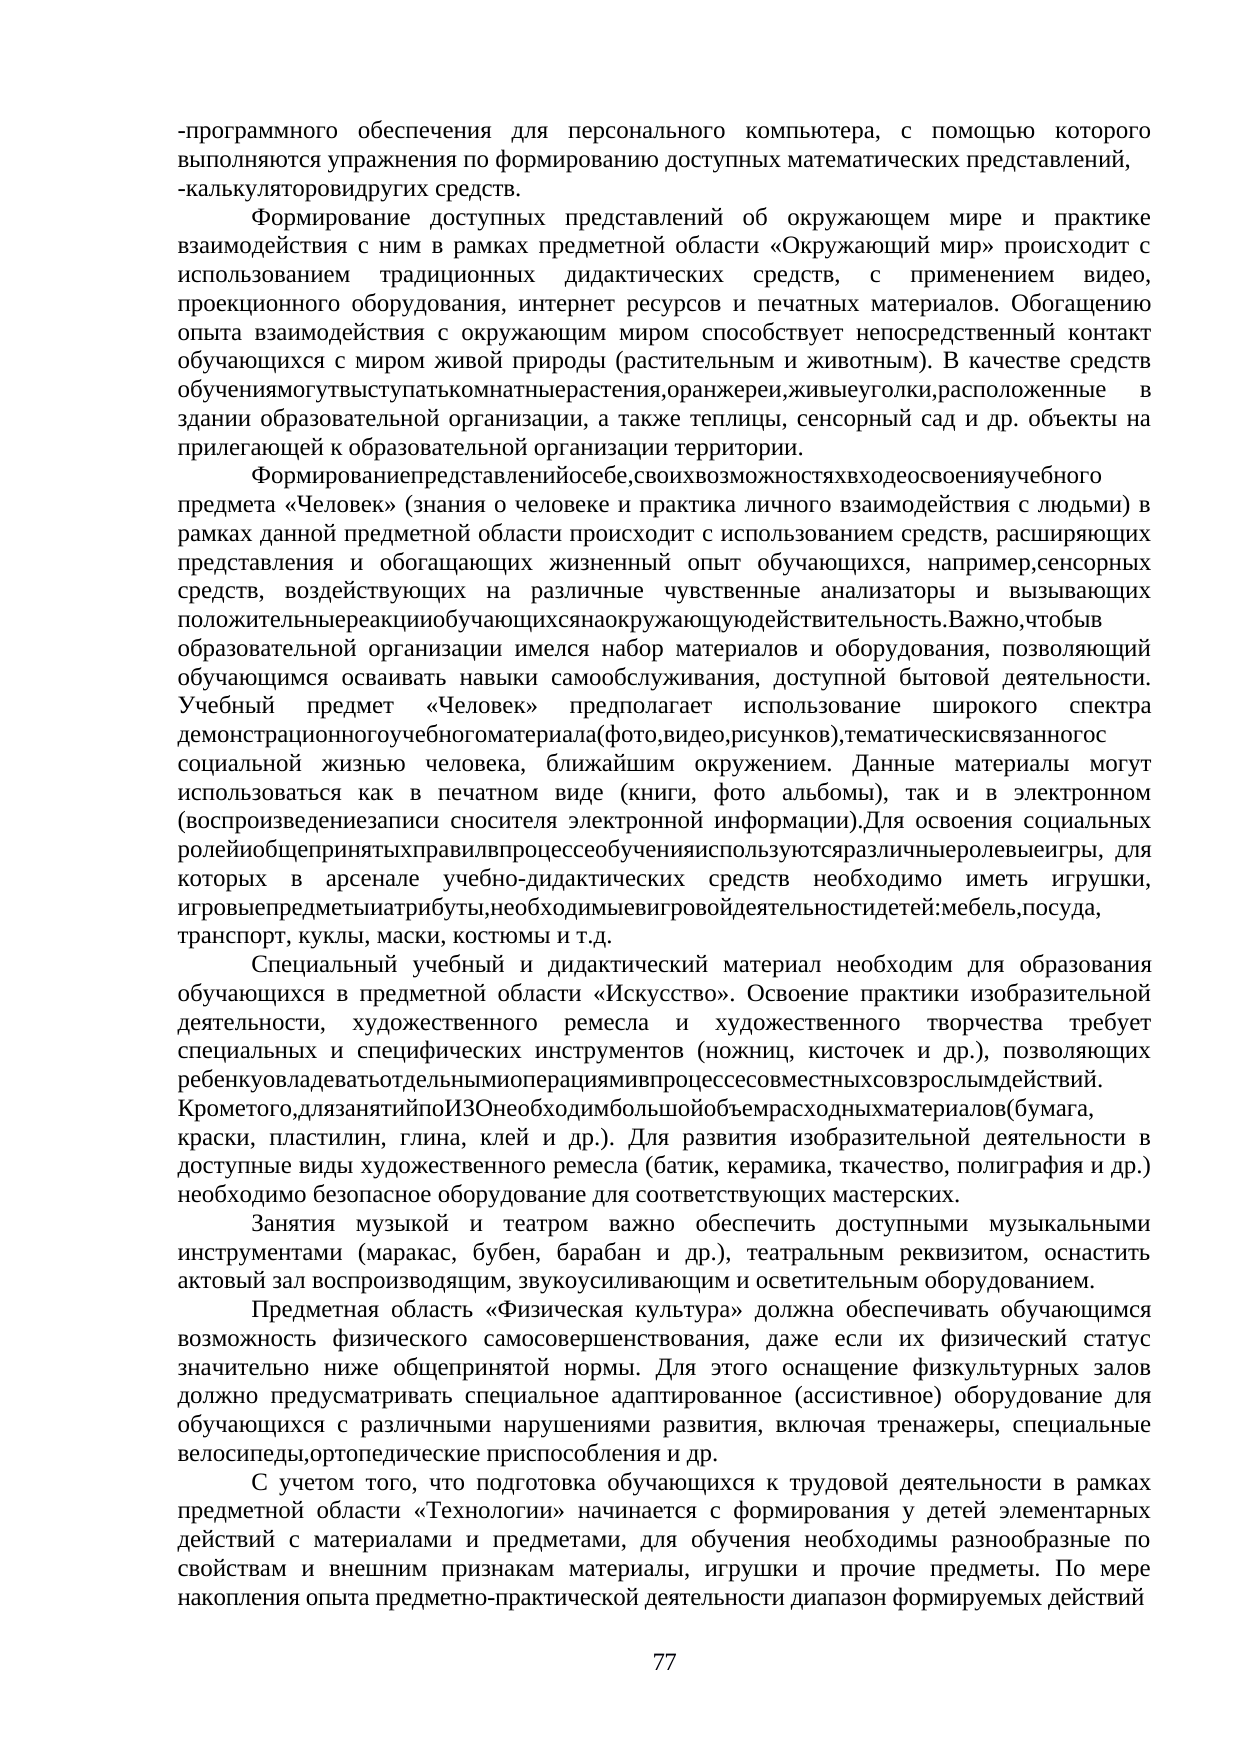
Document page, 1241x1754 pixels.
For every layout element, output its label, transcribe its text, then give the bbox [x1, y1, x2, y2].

text С учетом того, что подготовка обучающихся к трудовой деятельности в рамках предметной области «Технологии» начинается с формирования у детей элементарных действий с материалами и предметами, для обучения необходимы разнообразные по свойствам и внешним признакам материалы, игрушки и прочие предметы. По мере накопления опыта предметно-практической деятельности диапазон формируемых действий [177, 1467, 1152, 1611]
text Формированиепредставленийосебе,своихвозможностяхвходеосвоенияучебного предмета «Человек» (знания о человеке и практика личного взаимодействия с людьми) в рамках данной предметной области происходит с использованием средств, расширяющих представления и обогащающих жизненный опыт обучающихся, например,сенсорных средств, воздействующих на различные чувственные анализаторы и вызывающих положительныереакцииобучающихсянаокружающуюдействительность.Важно,чтобыв образовательной организации имелся набор материалов и оборудования, позволяющий обучающимся осваивать навыки самообслуживания, доступной бытовой деятельности. Учебный предмет «Человек» предполагает использование широкого спектра демонстрационногоучебногоматериала(фото,видео,рисунков),тематическисвязанногос социальной жизнью человека, ближайшим окружением. Данные материалы могут использоваться как в печатном виде (книги, фото альбомы), так и в электронном (воспроизведениезаписи сносителя электронной информации).Для освоения социальных ролейиобщепринятыхправилвпроцессеобученияиспользуютсяразличныеролевыеигры, для которых в арсенале учебно-дидактических средств необходимо иметь игрушки, игровыепредметыиатрибуты,необходимыевигровойдеятельностидетей:мебель,посуда, транспорт, куклы, маски, костюмы и т.д. [177, 460, 1152, 949]
text Формирование доступных представлений об окружающем мире и практике взаимодействия с ним в рамках предметной области «Окружающий мир» происходит с использованием традиционных дидактических средств, с применением видео, проекционного оборудования, интернет ресурсов и печатных материалов. Обогащению опыта взаимодействия с окружающим миром способствует непосредственный контакт обучающихся с миром живой природы (растительным и животным). В качестве средств обучениямогутвыступатькомнатныерастения,оранжереи,живыеуголки,расположенные в здании образовательной организации, а также теплицы, сенсорный сад и др. объекты на прилегающей к образовательной организации территории. [177, 202, 1152, 460]
text Занятия музыкой и театром важно обеспечить доступными музыкальными инструментами (маракас, бубен, барабан и др.), театральным реквизитом, оснастить актовый зал воспроизводящим, звукоусиливающим и осветительным оборудованием. [177, 1208, 1152, 1294]
text Специальный учебный и дидактический материал необходим для образования обучающихся в предметной области «Искусство». Освоение практики изобразительной деятельности, художественного ремесла и художественного творчества требует специальных и специфических инструментов (ножниц, кисточек и др.), позволяющих ребенкуовладеватьотдельнымиоперациямивпроцессесовместныхсовзрослымдействий. Крометого,длязанятийпоИЗОнеобходимбольшойобъемрасходныхматериалов(бумага, краски, пластилин, глина, клей и др.). Для развития изобразительной деятельности в доступные виды художественного ремесла (батик, керамика, ткачество, полиграфия и др.) необходимо безопасное оборудование для соответствующих мастерских. [177, 949, 1152, 1208]
text -программного обеспечения для персонального компьютера, с помощью которого выполняются упражнения по формированию доступных математических представлений, [177, 115, 1152, 173]
text -калькуляторовидругих средств. [177, 173, 1192, 201]
text Предметная область «Физическая культура» должна обеспечивать обучающимся возможность физического самосовершенствования, даже если их физический статус значительно ниже общепринятой нормы. Для этого оснащение физкультурных залов должно предусматривать специальное адаптированное (ассистивное) оборудование для обучающихся с различными нарушениями развития, включая тренажеры, специальные велосипеды,ортопедические приспособления и др. [177, 1294, 1152, 1467]
